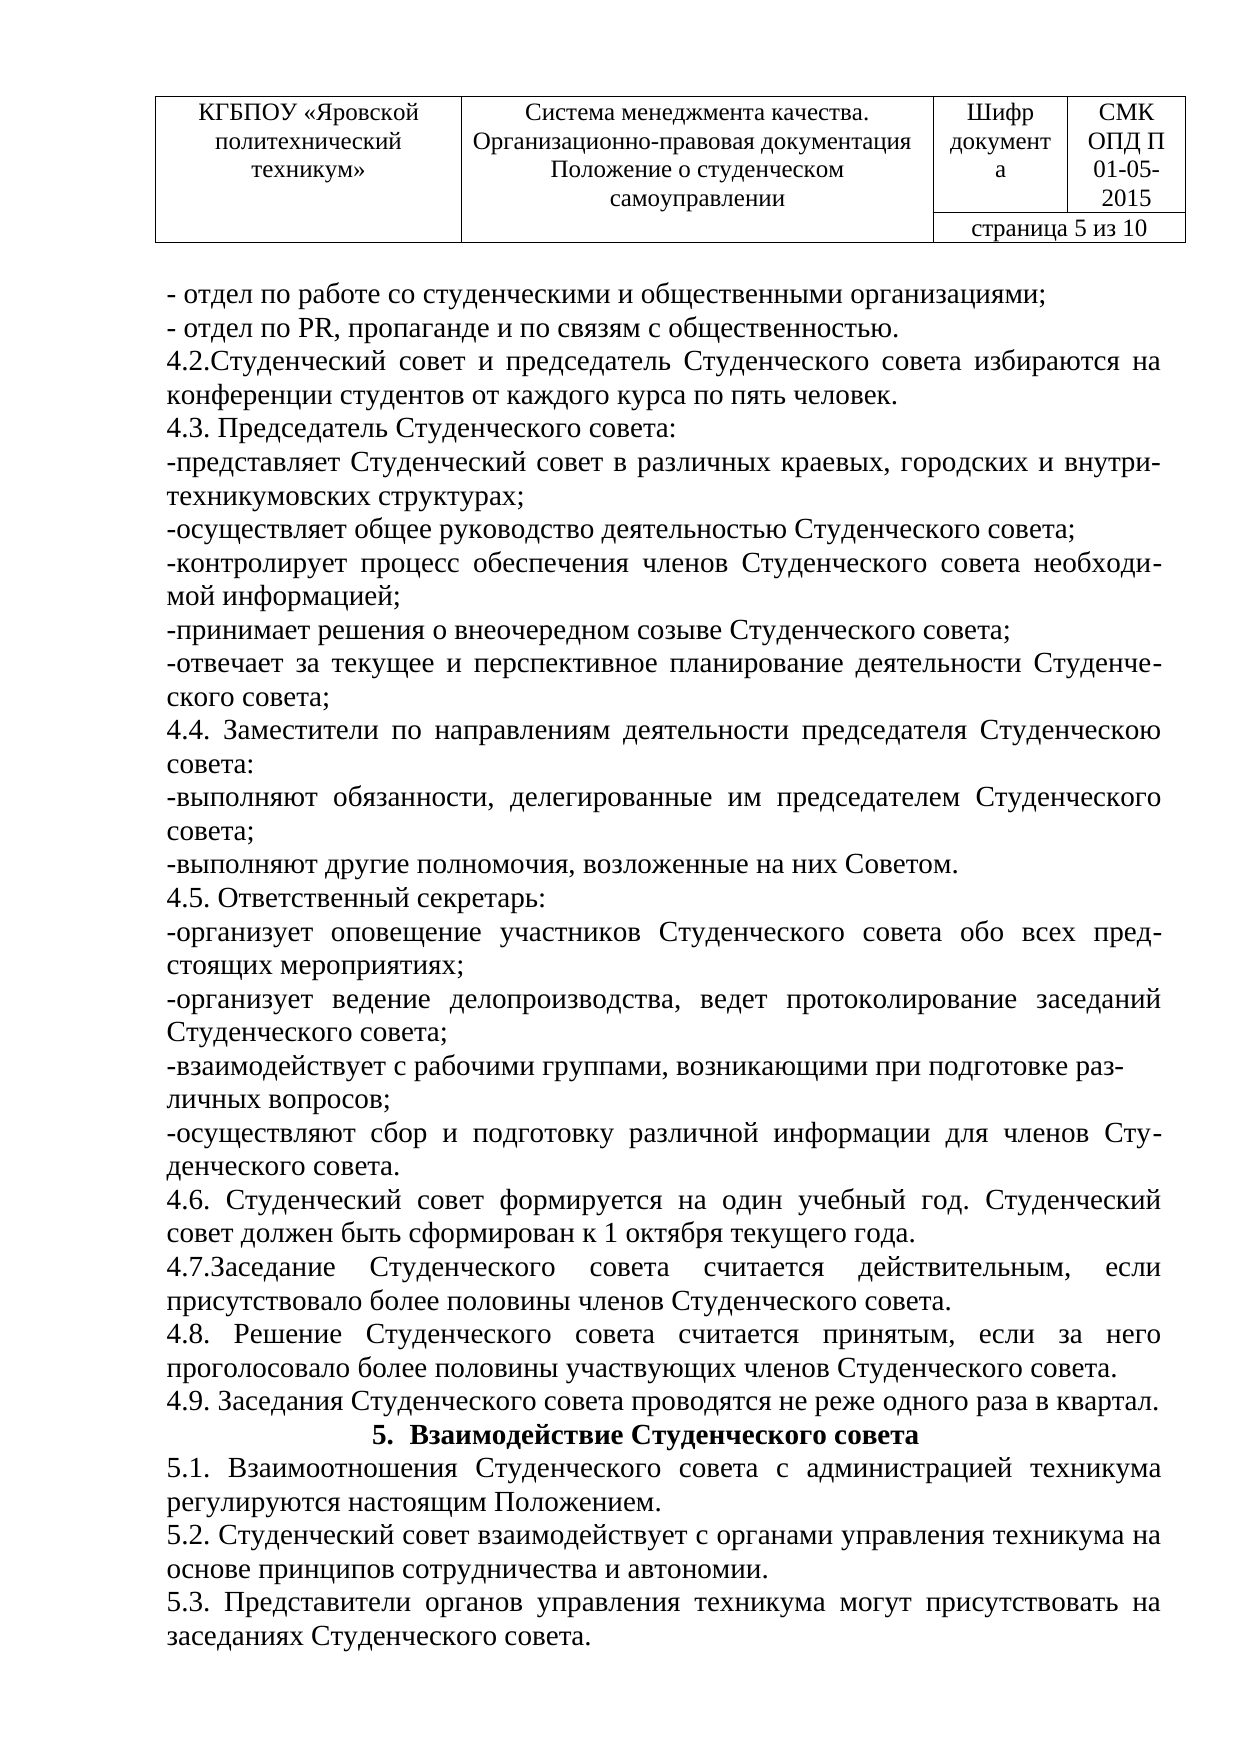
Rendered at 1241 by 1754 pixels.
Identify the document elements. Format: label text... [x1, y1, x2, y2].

text -выполняют другие полномочия, возложенные на них Советом. [166, 847, 1162, 880]
text -представляет Студенческий совет в различных краевых, городских и внутри- техникумовских структурах; [166, 444, 1162, 511]
text 5.3. Представители органов управления техникума могут присутствовать на заседаниях Студенческого совета. [166, 1584, 1162, 1652]
text -взаимодействует с рабочими группами, возникающими при подготовке раз- [166, 1048, 1162, 1081]
text -выполняют обязанности, делегированные им председателем Студенческого совета; [166, 779, 1162, 847]
text - отдел по работе со студенческими и общественными организациями; [166, 276, 1162, 310]
text 4.5. Ответственный секретарь: [166, 880, 1162, 914]
text -организует ведение делопроизводства, ведет протоколирование заседаний Студенческого совета; [166, 981, 1162, 1048]
text -принимает решения о внеочередном созыве Студенческого совета; [166, 612, 1162, 645]
text 4.9. Заседания Студенческого совета проводятся не реже одного раза в квартал. [166, 1383, 1162, 1417]
text -отвечает за текущее и перспективное планирование деятельности Студенческого совета; [166, 645, 1162, 712]
text - отдел по PR, пропаганде и по связям с общественностью. [166, 310, 1162, 343]
text -осуществляют сбор и подготовку различной информации для членов Студенческого совета. [166, 1115, 1162, 1182]
text 4.3. Председатель Студенческого совета: [166, 411, 1162, 444]
text 5.1. Взаимоотношения Студенческого совета с администрацией техникума регулируются настоящим Положением. [166, 1450, 1162, 1517]
table_header КГБПОУ «Яровской политехнический техникум» [156, 97, 461, 242]
text 4.4. Заместители по направлениям деятельности председателя Студенческою совета: [166, 712, 1162, 779]
text 4.8. Решение Студенческого совета считается принятым, если за него проголосовало более половины участвующих членов Студенческого совета. [166, 1316, 1162, 1383]
text -контролирует процесс обеспечения членов Студенческого совета необходимой информацией; [166, 545, 1162, 612]
text -организует оповещение участников Студенческого совета обо всех предстоящих мероприятиях; [166, 914, 1162, 981]
list Взаимодействие Студенческого совета [129, 1417, 1162, 1450]
text 4.7.Заседание Студенческого совета считается действительным, если присутствовало более половины членов Студенческого совета. [166, 1249, 1162, 1316]
table_header Система менеджмента качества. Организационно-правовая документация Положение о студенческом самоуправлении [462, 97, 933, 242]
text 4.2.Студенческий совет и председатель Студенческого совета избираются на конференции студентов от каждого курса по пять человек. [166, 343, 1162, 411]
table_header Шифр документа [934, 97, 1067, 212]
text 5.2. Студенческий совет взаимодействует с органами управления техникума на основе принципов сотрудничества и автономии. [166, 1517, 1162, 1584]
text 4.6. Студенческий совет формируется на один учебный год. Студенческий совет должен быть сформирован к 1 октября текущего года. [166, 1182, 1162, 1249]
text -осуществляет общее руководство деятельностью Студенческого совета; [166, 511, 1162, 545]
text личных вопросов; [166, 1081, 1162, 1115]
table_header СМК ОПД П 01-05-2015 [1068, 97, 1185, 212]
table_cell страница 5 из 10 [934, 213, 1185, 242]
